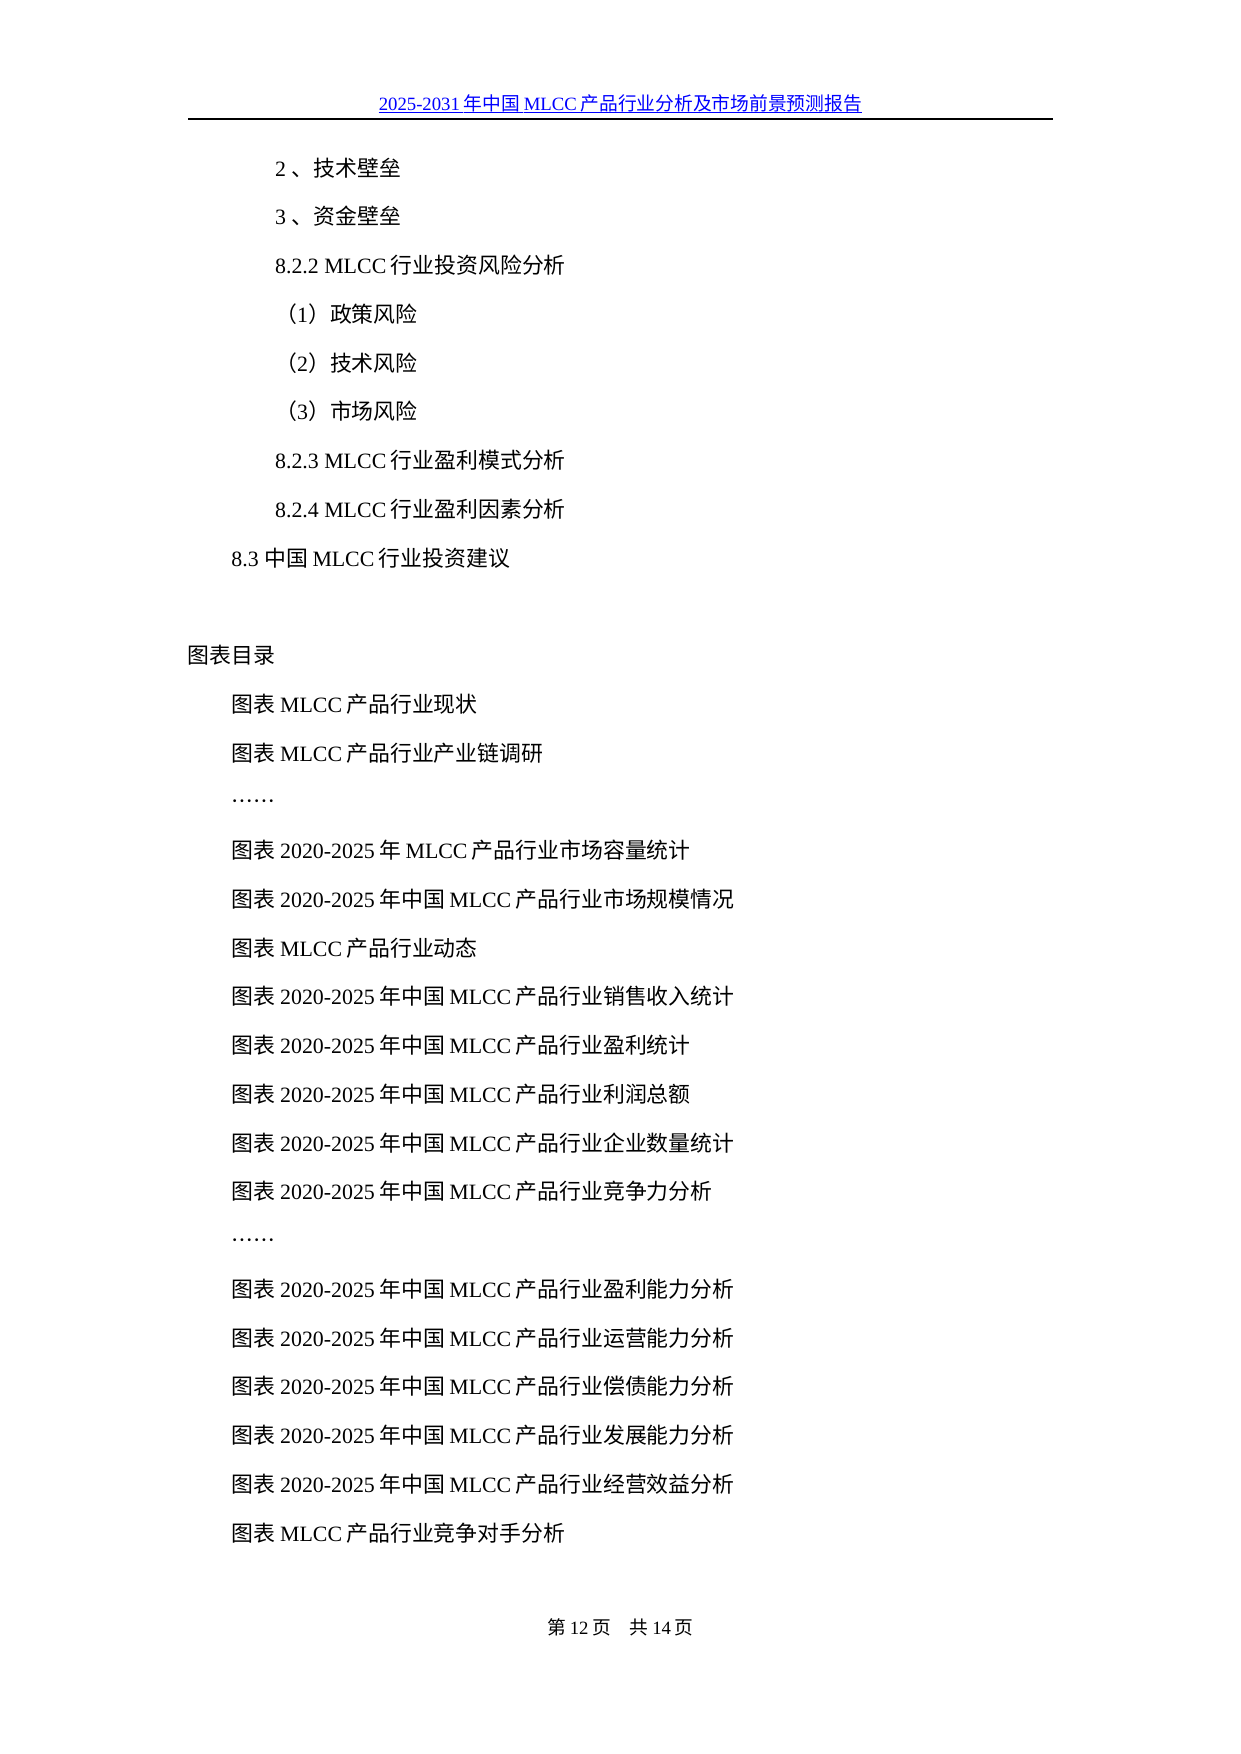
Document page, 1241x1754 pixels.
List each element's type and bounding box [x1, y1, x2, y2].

text [187, 150, 1053, 1548]
